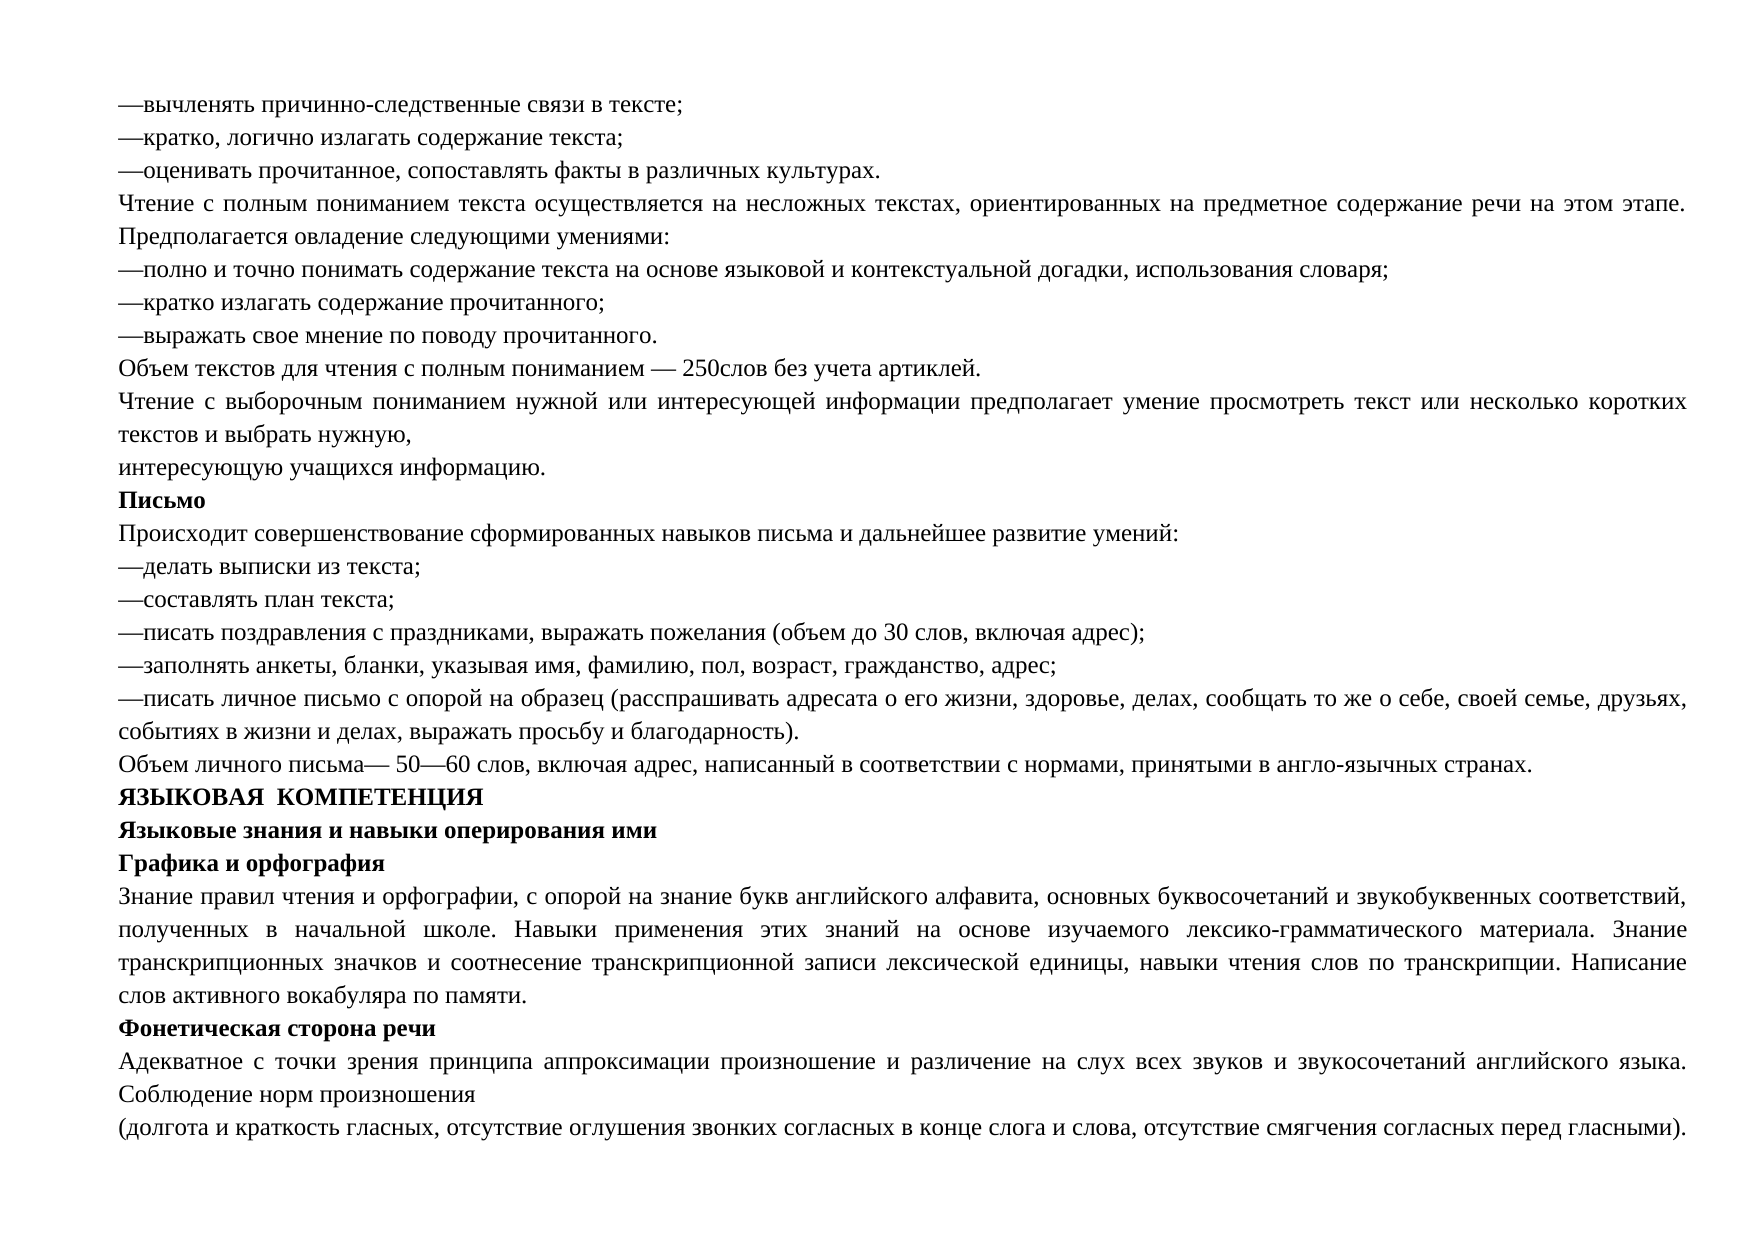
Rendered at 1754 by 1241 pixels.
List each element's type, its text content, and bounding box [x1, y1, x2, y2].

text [118, 1112, 1688, 1141]
text —кратко излагать содержание прочитанного; [118, 287, 1688, 316]
text —писать поздравления с праздниками, выражать пожелания (объем до 30 слов, включая адрес); [118, 617, 1688, 646]
text —кратко, логично излагать содержание текста; [118, 122, 1688, 150]
text Графика и орфография [118, 848, 1688, 877]
text Чтение с полным пониманием текста осуществляется на несложных текстах, ориентированных на предметное содержание речи на этом этапе. Предполагается овладение следующими умениями: [118, 188, 1688, 249]
text —делать выписки из текста; [118, 551, 1688, 580]
text —оценивать прочитанное, сопоставлять факты в различных культурах. [118, 155, 1688, 183]
text Происходит совершенствование сформированных навыков письма и дальнейшее развитие умений: [118, 518, 1688, 547]
text интересующую учащихся информацию. [118, 452, 1688, 481]
text —писать личное письмо с опорой на образец (расспрашивать адресата о его жизни, здоровье, делах, сообщать то же о себе, своей семье, друзьях, событиях в жизни и делах, выражать просьбу и благодарность). [118, 683, 1688, 745]
text Чтение с выборочным пониманием нужной или интересующей информации предполагает умение просмотреть текст или несколько коротких текстов и выбрать нужную, [118, 386, 1688, 448]
text Письмо [118, 485, 1688, 514]
text Адекватное с точки зрения принципа аппроксимации произношение и различение на слух всех звуков и звукосочетаний английского языка. Соблюдение норм произношения [118, 1046, 1688, 1108]
text Фонетическая сторона речи [118, 1013, 1688, 1042]
text —составлять план текста; [118, 584, 1688, 613]
text Языковые знания и навыки оперирования ими [118, 815, 1688, 844]
text —заполнять анкеты, бланки, указывая имя, фамилию, пол, возраст, гражданство, адрес; [118, 650, 1688, 679]
text —полно и точно понимать содержание текста на основе языковой и контекстуальной догадки, использования словаря; [118, 254, 1688, 282]
text Знание правил чтения и орфографии, с опорой на знание букв английского алфавита, основных буквосочетаний и звукобуквенных соответствий, полученных в начальной школе. Навыки применения этих знаний на основе изучаемого лексико-грамматического материала. Знание транскрипционных значков и соотнесение транскрипционной записи лексической единицы, навыки чтения слов по транскрипции. Написание слов активного вокабуляра по памяти. [118, 881, 1688, 1009]
text Объем личного письма— 50—60 слов, включая адрес, написанный в соответствии с нормами, принятыми в англо-язычных странах. [118, 749, 1688, 778]
text Объем текстов для чтения с полным пониманием — 250слов без учета артиклей. [118, 353, 1688, 382]
text —вычленять причинно-следственные связи в тексте; [118, 89, 1688, 117]
text ЯЗЫКОВАЯ КОМПЕТЕНЦИЯ [118, 782, 1688, 811]
text —выражать свое мнение по поводу прочитанного. [118, 320, 1688, 348]
